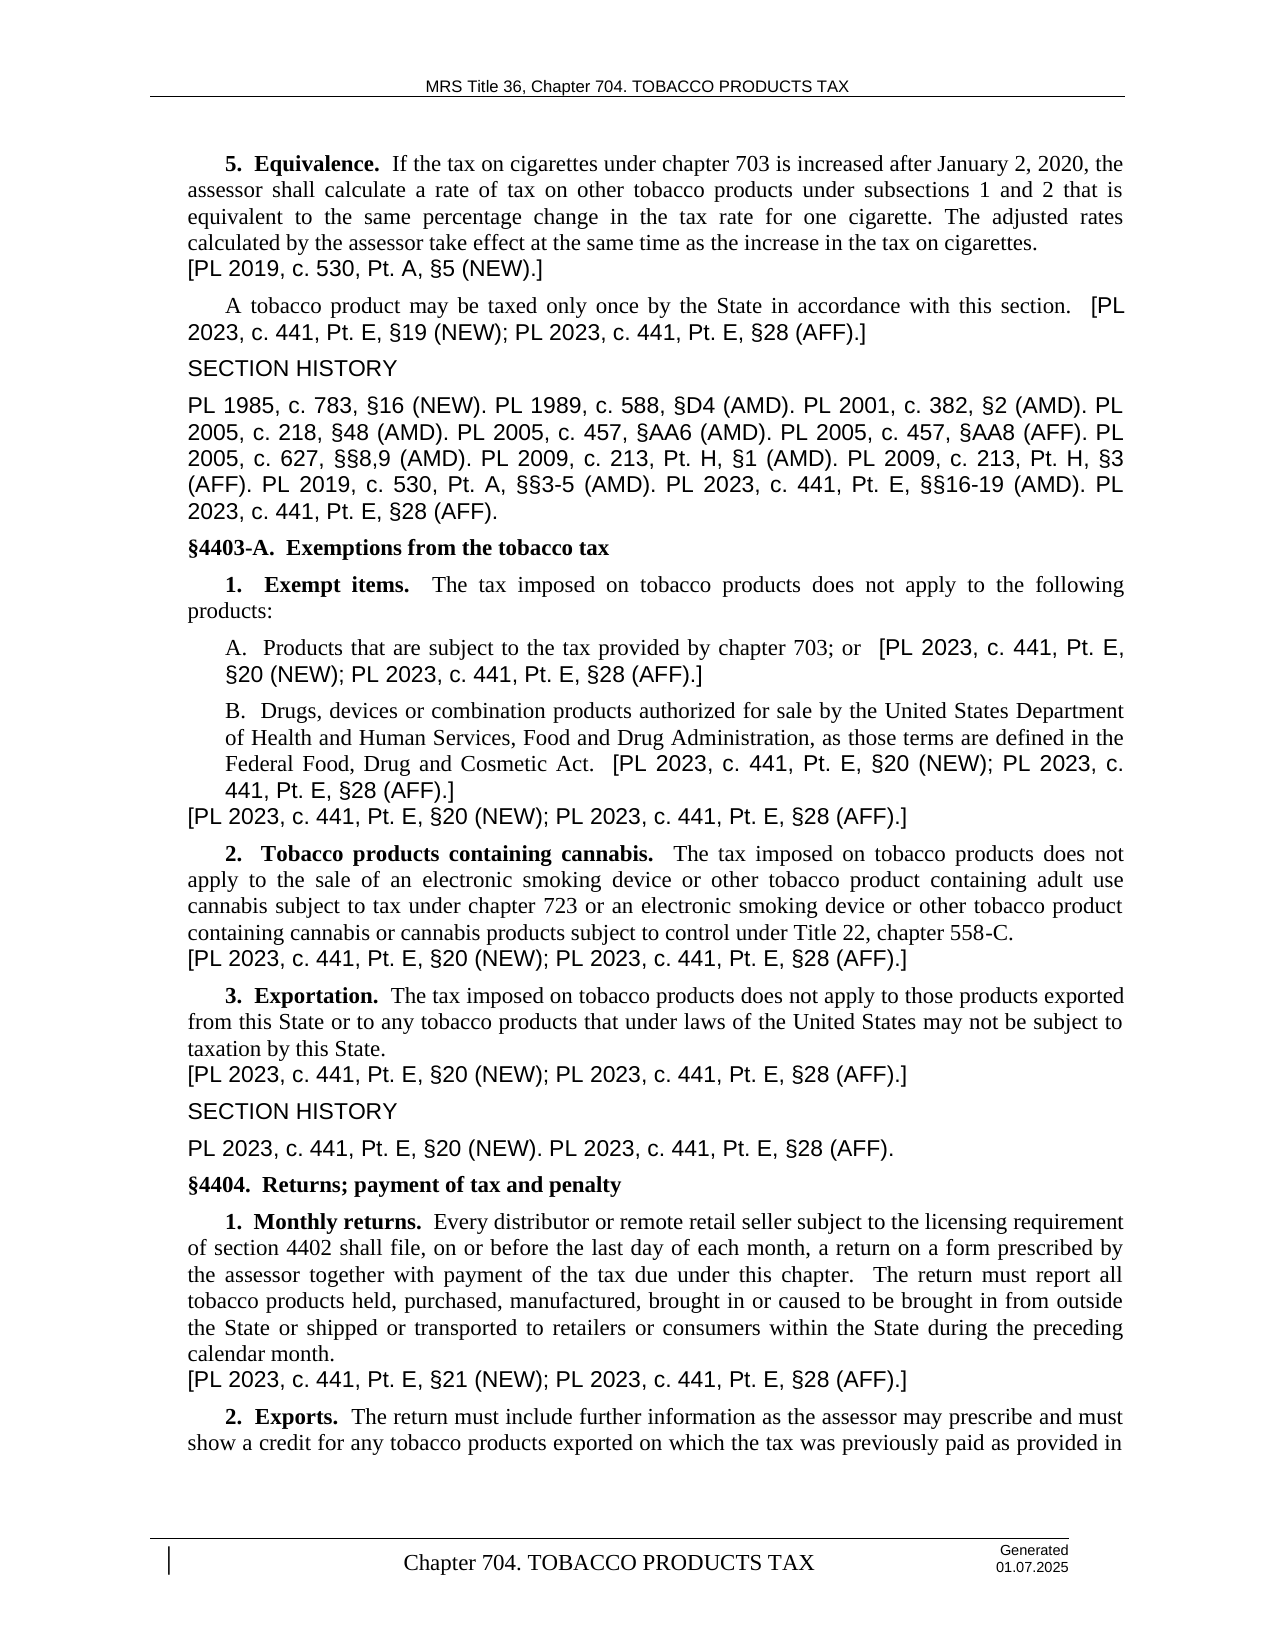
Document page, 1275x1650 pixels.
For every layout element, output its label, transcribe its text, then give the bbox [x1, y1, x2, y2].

text 5. Equivalence. If the tax on cigarettes under chapter 703 is increased after January 2, 2020, the assessor shall calculate a rate of tax on other tobacco products under subsections 1 and 2 that is equivalent to the same percentage change in the tax rate for one cigarette. The adjusted rates calculated by the assessor take effect at the same time as the increase in the tax on cigarettes. [187, 150, 1125, 255]
text [PL 2023, c. 441, Pt. E, §20 (NEW); PL 2023, c. 441, Pt. E, §28 (AFF).] [187, 803, 1125, 829]
text 3. Exportation. The tax imposed on tobacco products does not apply to those products exported from this State or to any tobacco products that under laws of the United States may not be subject to taxation by this State. [187, 982, 1125, 1061]
text 1. Monthly returns. Every distributor or remote retail seller subject to the licensing requirement of section 4402 shall file, on or before the last day of each month, a return on a form prescribed by the assessor together with payment of the tax due under this chapter. The return must report all tobacco products held, purchased, manufactured, brought in or caused to be brought in from outside the State or shipped or transported to retailers or consumers within the State during the preceding calendar month. [187, 1208, 1125, 1366]
text A tobacco product may be taxed only once by the State in accordance with this section. [PL 2023, c. 441, Pt. E, §19 (NEW); PL 2023, c. 441, Pt. E, §28 (AFF).] [187, 292, 1125, 345]
text §4404. Returns; payment of tax and penalty [187, 1171, 1125, 1198]
text [PL 2023, c. 441, Pt. E, §21 (NEW); PL 2023, c. 441, Pt. E, §28 (AFF).] [187, 1366, 1125, 1393]
text SECTION HISTORY [187, 355, 1125, 382]
text [PL 2023, c. 441, Pt. E, §20 (NEW); PL 2023, c. 441, Pt. E, §28 (AFF).] [187, 1061, 1125, 1087]
text §4403-A. Exemptions from the tobacco tax [187, 534, 1125, 561]
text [187, 1403, 1125, 1456]
text B. Drugs, devices or combination products authorized for sale by the United States Department of Health and Human Services, Food and Drug Administration, as those terms are defined in the Federal Food, Drug and Cosmetic Act. [PL 2023, c. 441, Pt. E, §20 (NEW); PL 2023, c. 441, Pt. E, §28 (AFF).] [225, 697, 1125, 803]
text [PL 2019, c. 530, Pt. A, §5 (NEW).] [187, 255, 1125, 282]
text 2. Tobacco products containing cannabis. The tax imposed on tobacco products does not apply to the sale of an electronic smoking device or other tobacco product containing adult use cannabis subject to tax under chapter 723 or an electronic smoking device or other tobacco product containing cannabis or cannabis products subject to control under Title 22, chapter 558‑C. [187, 840, 1125, 945]
text PL 2023, c. 441, Pt. E, §20 (NEW). PL 2023, c. 441, Pt. E, §28 (AFF). [187, 1134, 1125, 1161]
text PL 1985, c. 783, §16 (NEW). PL 1989, c. 588, §D4 (AMD). PL 2001, c. 382, §2 (AMD). PL 2005, c. 218, §48 (AMD). PL 2005, c. 457, §AA6 (AMD). PL 2005, c. 457, §AA8 (AFF). PL 2005, c. 627, §§8,9 (AMD). PL 2009, c. 213, Pt. H, §1 (AMD). PL 2009, c. 213, Pt. H, §3 (AFF). PL 2019, c. 530, Pt. A, §§3-5 (AMD). PL 2023, c. 441, Pt. E, §§16-19 (AMD). PL 2023, c. 441, Pt. E, §28 (AFF). [187, 392, 1125, 524]
text [PL 2023, c. 441, Pt. E, §20 (NEW); PL 2023, c. 441, Pt. E, §28 (AFF).] [187, 945, 1125, 972]
text SECTION HISTORY [187, 1098, 1125, 1124]
text 1. Exempt items. The tax imposed on tobacco products does not apply to the following products: [187, 571, 1125, 624]
text A. Products that are subject to the tax provided by chapter 703; or [PL 2023, c. 441, Pt. E, §20 (NEW); PL 2023, c. 441, Pt. E, §28 (AFF).] [225, 634, 1125, 687]
